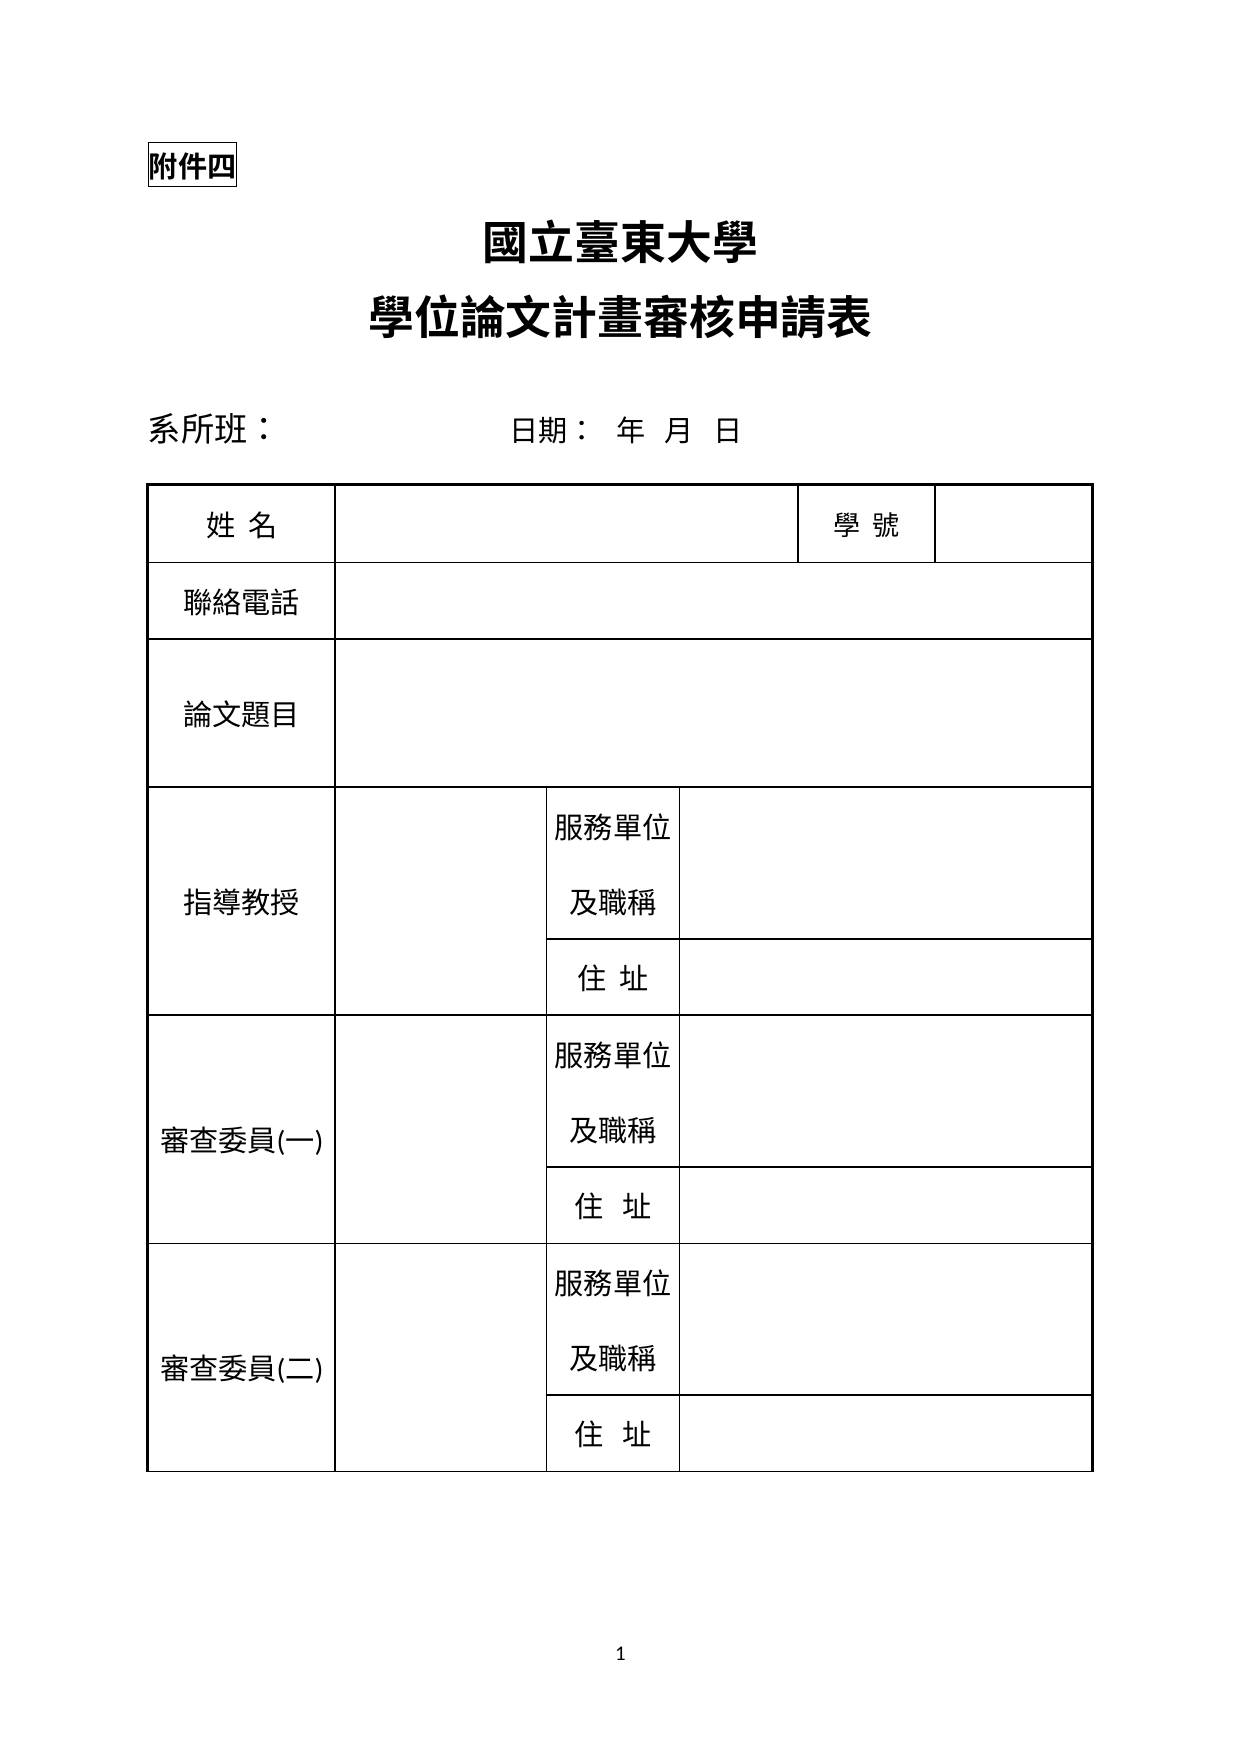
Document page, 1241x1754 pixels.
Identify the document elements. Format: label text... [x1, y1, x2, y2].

table_cell [680, 1244, 1091, 1394]
table_cell [336, 1244, 546, 1471]
table_cell [336, 640, 1091, 786]
table_cell 審查委員(二) [149, 1244, 334, 1471]
table_cell [336, 1016, 546, 1242]
table_cell 住 址 [547, 940, 679, 1014]
table_cell [680, 940, 1091, 1014]
table_cell [336, 788, 546, 1014]
text 學位論文計畫審核申請表 [148, 277, 1092, 352]
table_cell 服務單位 及職稱 [547, 788, 679, 938]
table_cell 服務單位及職稱 [547, 1244, 679, 1394]
table_header 姓 名 [149, 486, 334, 561]
table_cell 住 址 [547, 1396, 679, 1471]
table_cell 聯絡電話 [149, 563, 334, 638]
table_cell 審查委員(一) [149, 1016, 334, 1242]
table_cell 指導教授 [149, 788, 334, 1014]
table_cell [680, 1016, 1091, 1166]
table_cell 論文題目 [149, 640, 334, 786]
table_cell [680, 788, 1091, 938]
text 附件四 [148, 127, 1092, 202]
table_cell [680, 1168, 1091, 1242]
table_cell [336, 563, 1091, 638]
table_header 學 號 [799, 486, 934, 561]
text 系所班： 日期： 年 月 日 [148, 389, 1107, 464]
text 國立臺東大學 [148, 202, 1092, 277]
table_header [336, 486, 797, 561]
table_cell 服務單位及職稱 [547, 1016, 679, 1166]
table_cell [680, 1396, 1091, 1471]
table_cell 住 址 [547, 1168, 679, 1242]
table_header [936, 486, 1091, 561]
